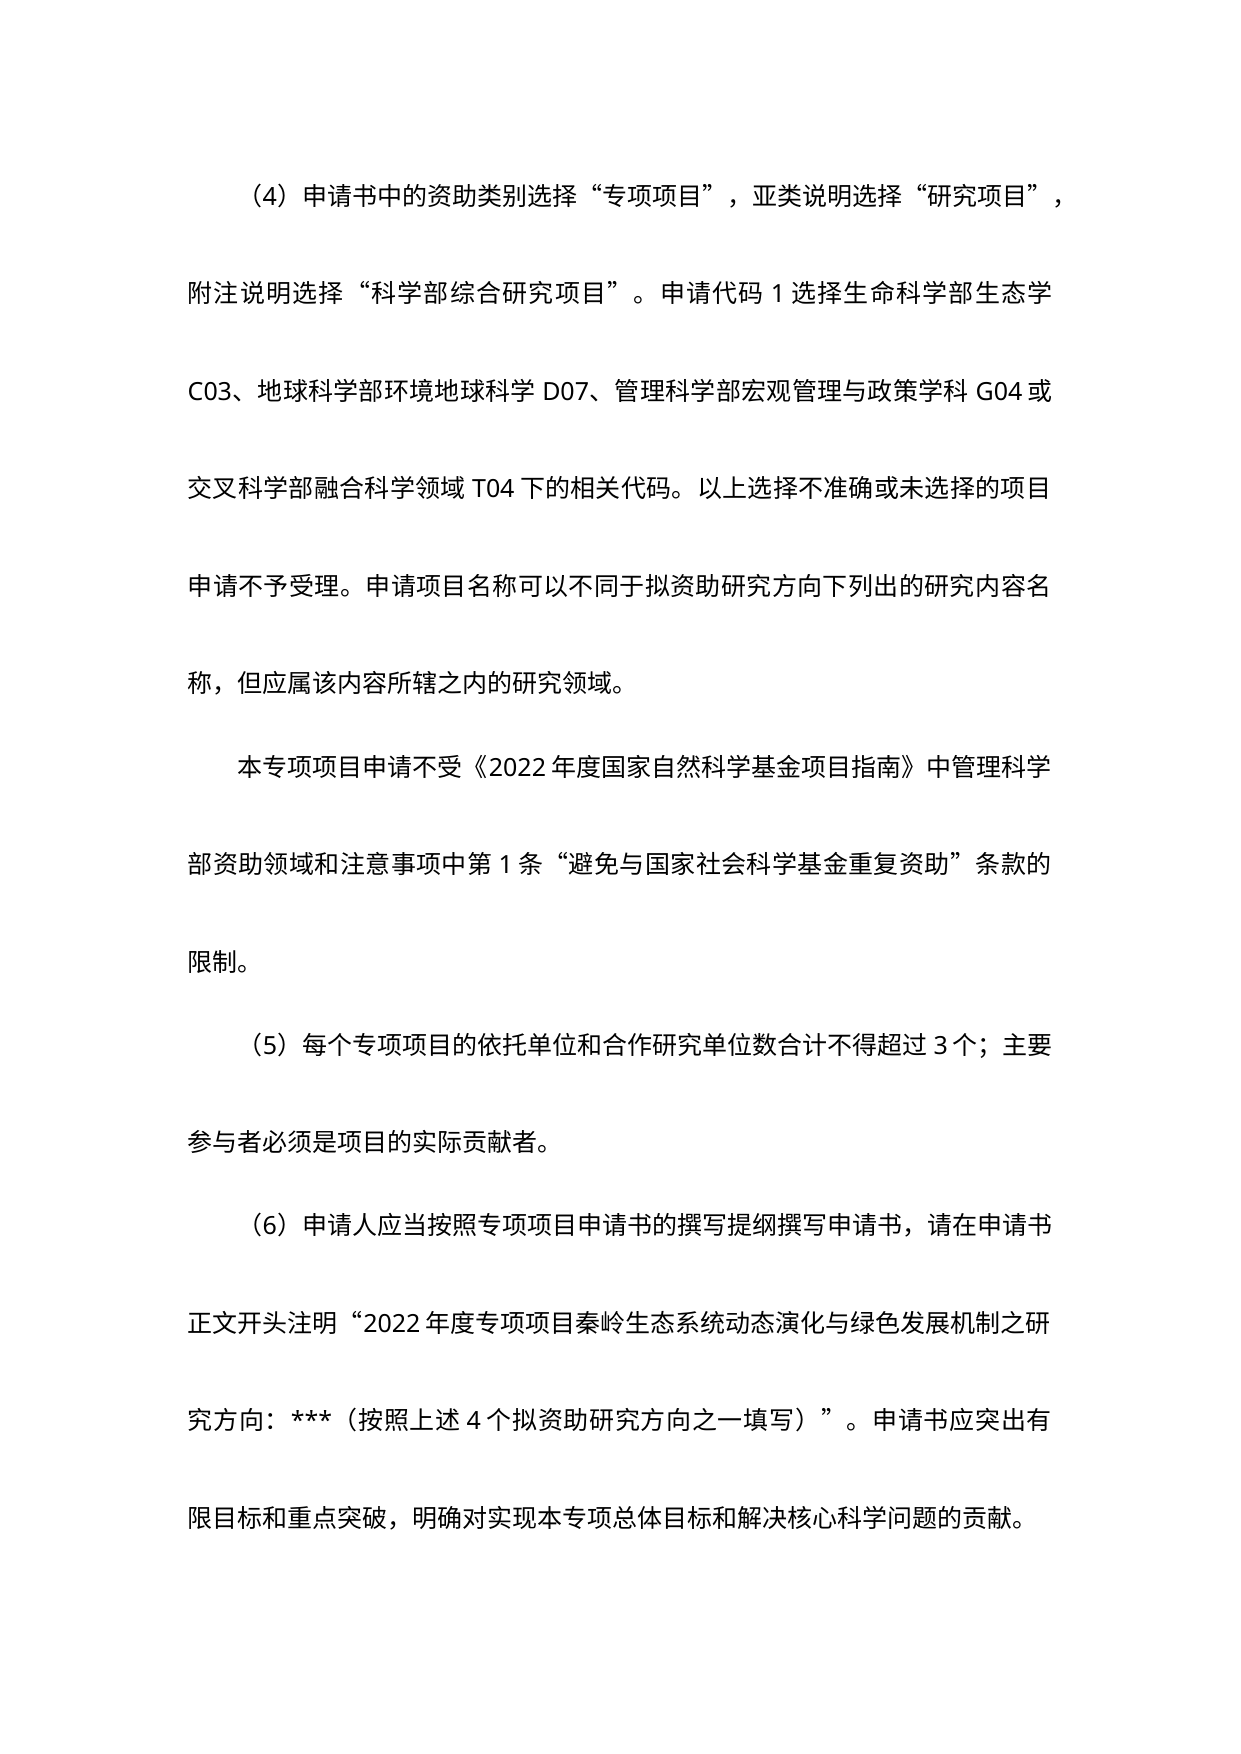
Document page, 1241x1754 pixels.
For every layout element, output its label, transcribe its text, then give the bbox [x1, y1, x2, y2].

text （6）申请人应当按照专项项目申请书的撰写提纲撰写申请书，请在申请书正文开头注明“2022年度专项项目秦岭生态系统动态演化与绿色发展机制之研究方向：***（按照上述4个拟资助研究方向之一填写）”。申请书应突出有限目标和重点突破，明确对实现本专项总体目标和解决核心科学问题的贡献。 [187, 1191, 1053, 1549]
text （4）申请书中的资助类别选择“专项项目”，亚类说明选择“研究项目”，附注说明选择“科学部综合研究项目”。申请代码1选择生命科学部生态学C03、地球科学部环境地球科学D07、管理科学部宏观管理与政策学科G04或交叉科学部融合科学领域T04下的相关代码。以上选择不准确或未选择的项目申请不予受理。申请项目名称可以不同于拟资助研究方向下列出的研究内容名称，但应属该内容所辖之内的研究领域。 [187, 162, 1053, 714]
text （5）每个专项项目的依托单位和合作研究单位数合计不得超过3个；主要参与者必须是项目的实际贡献者。 [187, 1011, 1053, 1173]
text 本专项项目申请不受《2022年度国家自然科学基金项目指南》中管理科学部资助领域和注意事项中第1条“避免与国家社会科学基金重复资助”条款的限制。 [187, 733, 1053, 993]
